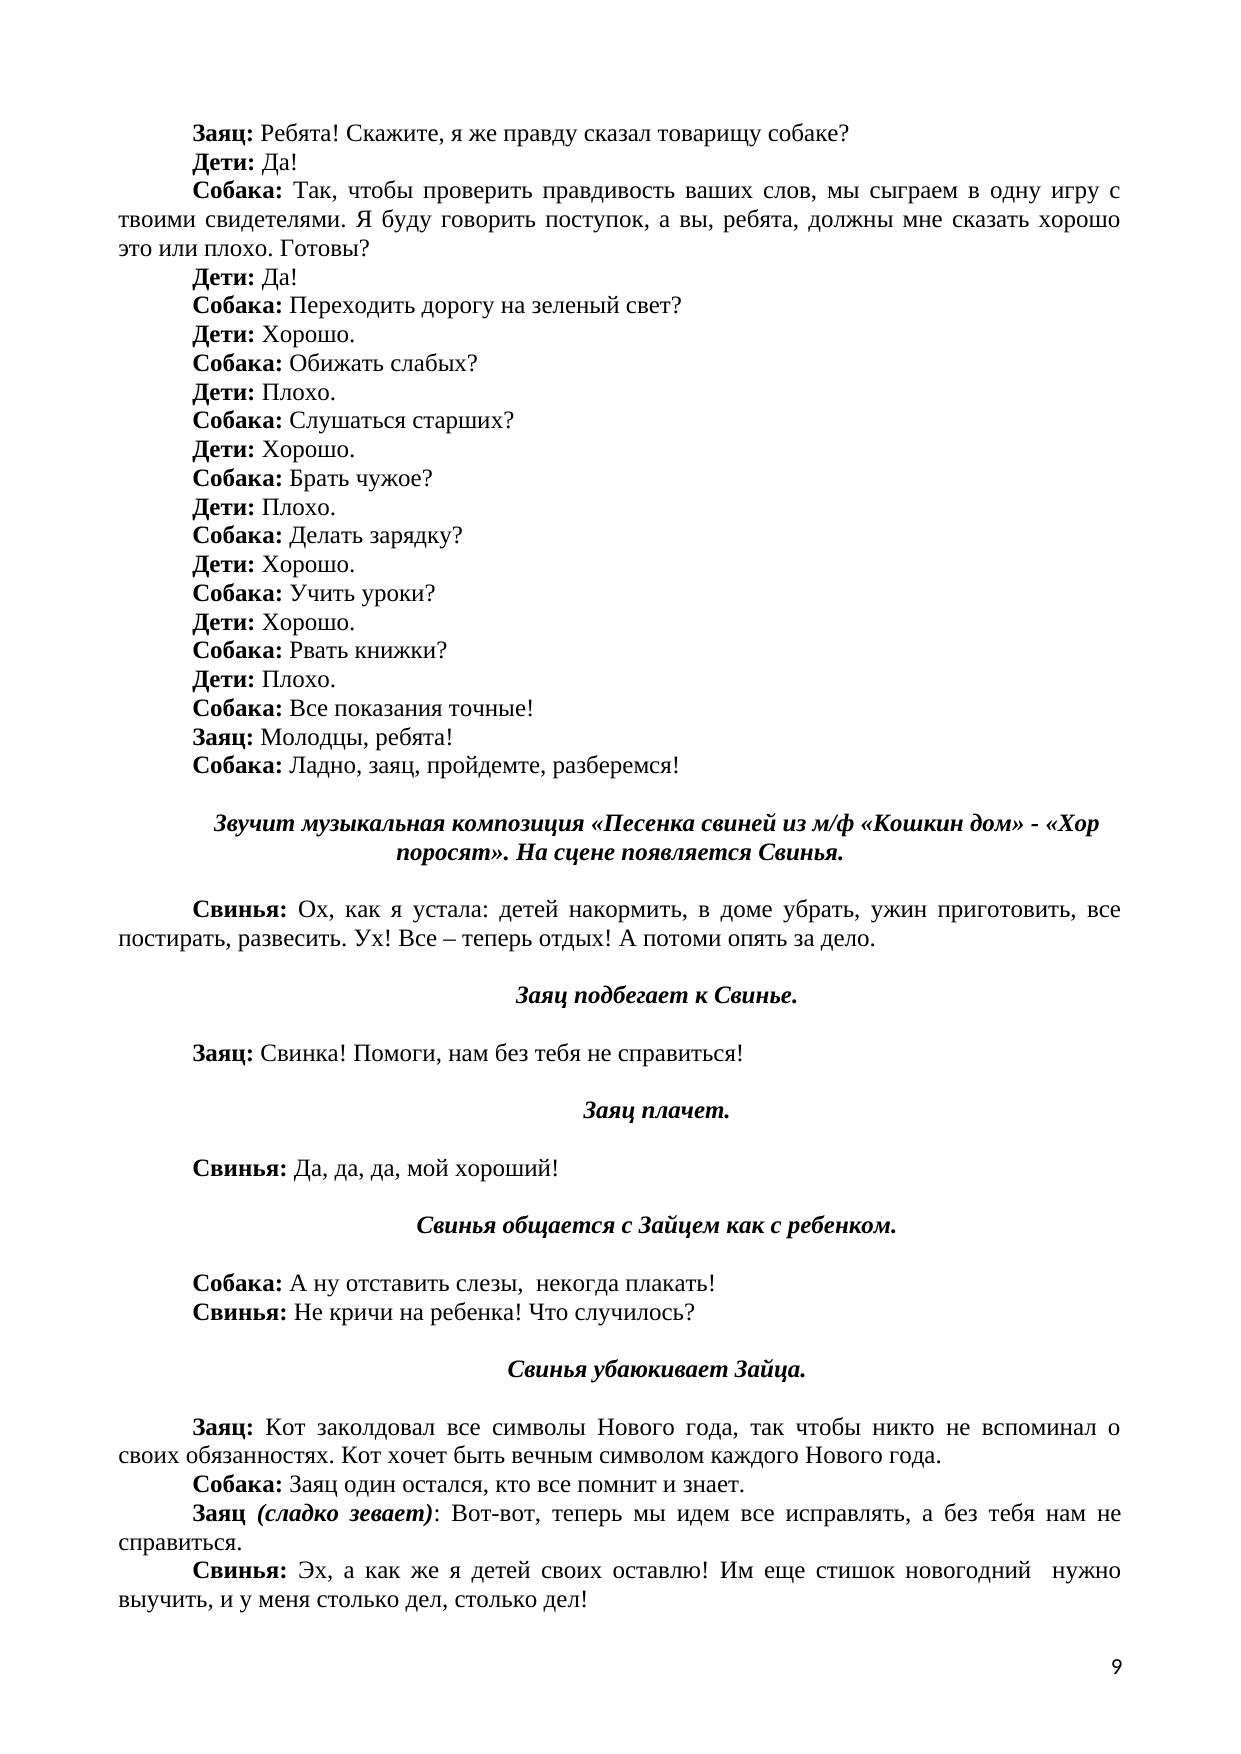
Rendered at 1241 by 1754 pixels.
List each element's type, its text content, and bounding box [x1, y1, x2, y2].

text Звучит музыкальная композиция «Песенка свиней из м/ф «Кошкин дом» - «Хор поросят». На сцене появляется Свинья. [118, 808, 1122, 866]
text Собака: Все показания точные! [118, 693, 1122, 722]
text Дети: Да! [118, 262, 1122, 291]
text Свинья общается с Зайцем как с ребенком. [118, 1211, 1122, 1239]
text Свинья: Да, да, да, мой хороший! [118, 1153, 1122, 1182]
text Заяц подбегает к Свинье. [118, 981, 1122, 1009]
text Собака: Ладно, заяц, пройдемте, разберемся! [118, 751, 1122, 779]
text Дети: Хорошо. [118, 607, 1122, 636]
text Заяц: Свинка! Помоги, нам без тебя не справиться! [118, 1038, 1122, 1067]
text Дети: Да! [118, 147, 1122, 176]
text Собака: Так, чтобы проверить правдивость ваших слов, мы сыграем в одну игру с твоими свидетелями. Я буду говорить поступок, а вы, ребята, должны мне сказать хорошо это или плохо. Готовы? [118, 176, 1122, 262]
text Собака: Переходить дорогу на зеленый свет? [118, 291, 1122, 319]
text Заяц: Кот заколдовал все символы Нового года, так чтобы никто не вспоминал о своих обязанностях. Кот хочет быть вечным символом каждого Нового года. [118, 1412, 1122, 1469]
text Свинья: Ох, как я устала: детей накормить, в доме убрать, ужин приготовить, все постирать, развесить. Ух! Все – теперь отдых! А потоми опять за дело. [118, 894, 1122, 952]
text Собака: Слушаться старших? [118, 406, 1122, 434]
text Заяц: Ребята! Скажите, я же правду сказал товарищу собаке? [118, 118, 1122, 147]
text Собака: Обижать слабых? [118, 348, 1122, 377]
text Собака: А ну отставить слезы, некогда плакать! [118, 1268, 1122, 1297]
text Заяц: Молодцы, ребята! [118, 722, 1122, 751]
text Дети: Хорошо. [118, 319, 1122, 348]
text Заяц (сладко зевает): Вот-вот, теперь мы идем все исправлять, а без тебя нам не справиться. [118, 1498, 1122, 1556]
text Дети: Хорошо. [118, 434, 1122, 463]
text Собака: Рвать книжки? [118, 636, 1122, 664]
text Собака: Делать зарядку? [118, 521, 1122, 549]
text Свинья: Эх, а как же я детей своих оставлю! Им еще стишок новогодний нужно выучить, и у меня столько дел, столько дел! [118, 1556, 1122, 1613]
text Свинья: Не кричи на ребенка! Что случилось? [118, 1297, 1122, 1326]
text Дети: Хорошо. [118, 549, 1122, 578]
text Заяц плачет. [118, 1096, 1122, 1124]
text Дети: Плохо. [118, 664, 1122, 693]
text Собака: Брать чужое? [118, 463, 1122, 492]
text Дети: Плохо. [118, 492, 1122, 521]
text Собака: Учить уроки? [118, 578, 1122, 607]
text Собака: Заяц один остался, кто все помнит и знает. [118, 1469, 1122, 1498]
text Дети: Плохо. [118, 377, 1122, 406]
text Свинья убаюкивает Зайца. [118, 1354, 1122, 1383]
